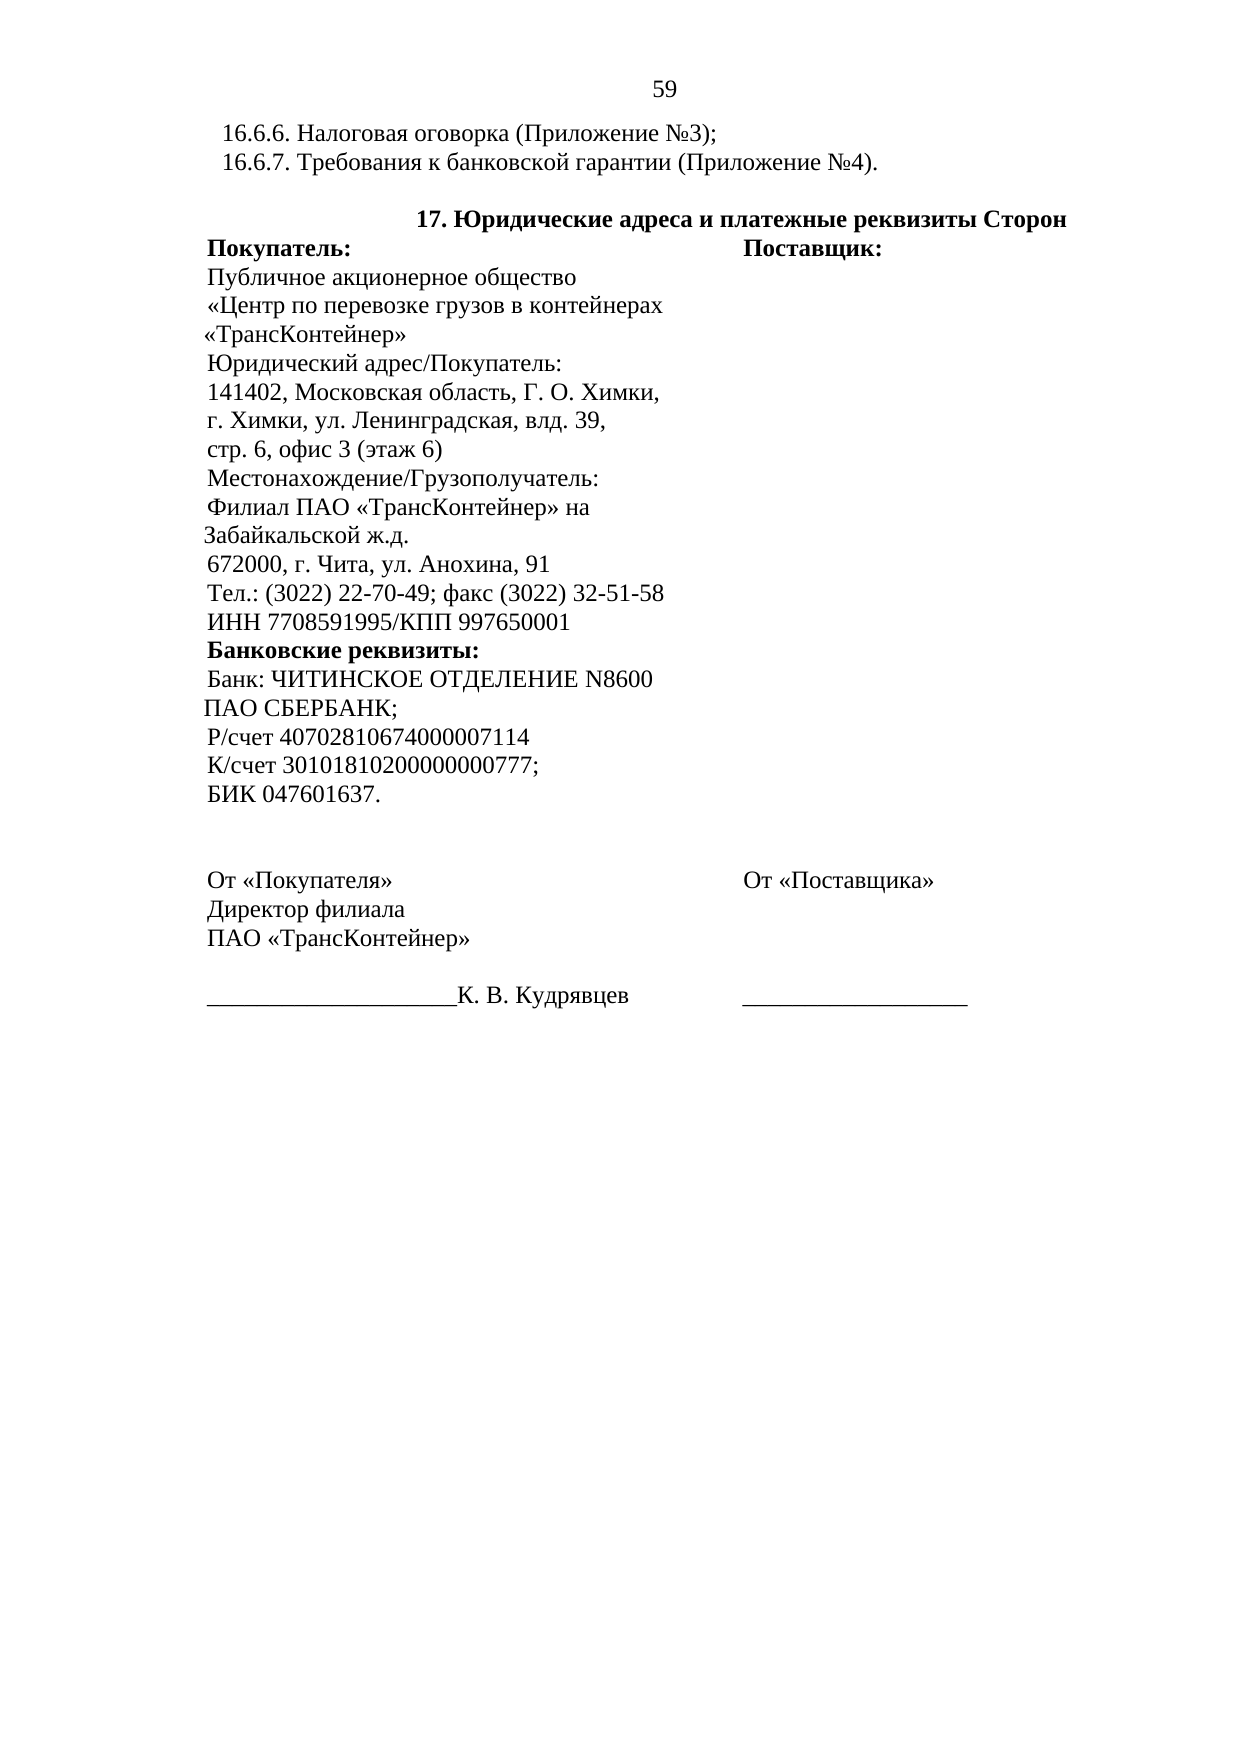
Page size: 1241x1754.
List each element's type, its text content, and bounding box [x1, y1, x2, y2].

table_cell От «Поставщика» __________________ [688, 866, 1170, 1042]
text 16.6.6. Налоговая оговорка (Приложение №3); [177, 118, 1152, 147]
table_header Покупатель: Публичное акционерное общество «Центр по перевозке грузов в контейнерах «ТрансКонтейнер» Юридический адрес/Покупатель: 141402, Московская область, Г. О. Химки, г. Химки, ул. Ленинградская, влд. 39, стр. 6, офис 3 (этаж 6) Местонахождение/Грузополучатель: Филиал ПАО «ТрансКонтейнер» на Забайкальской ж.д. 672000, г. Чита, ул. Анохина, 91 Тел.: (3022) 22-70-49; факс (3022) 32-51-58 ИНН 7708591995/КПП 997650001 Банковские реквизиты: Банк: ЧИТИНСКОЕ ОТДЕЛЕНИЕ N8600 ПАО СБЕРБАНК; Р/счет 40702810674000007114 К/счет 30101810200000000777; БИК 047601637. [192, 233, 687, 866]
text 16.6.7. Требования к банковской гарантии (Приложение №4). [177, 147, 1152, 176]
text 17. Юридические адреса и платежные реквизиты Сторон [287, 204, 1152, 233]
table_cell От «Покупателя» Директор филиала ПАО «ТрансКонтейнер» ____________________К. В. Кудрявцев [192, 866, 687, 1042]
table_header Поставщик: [688, 233, 1170, 866]
